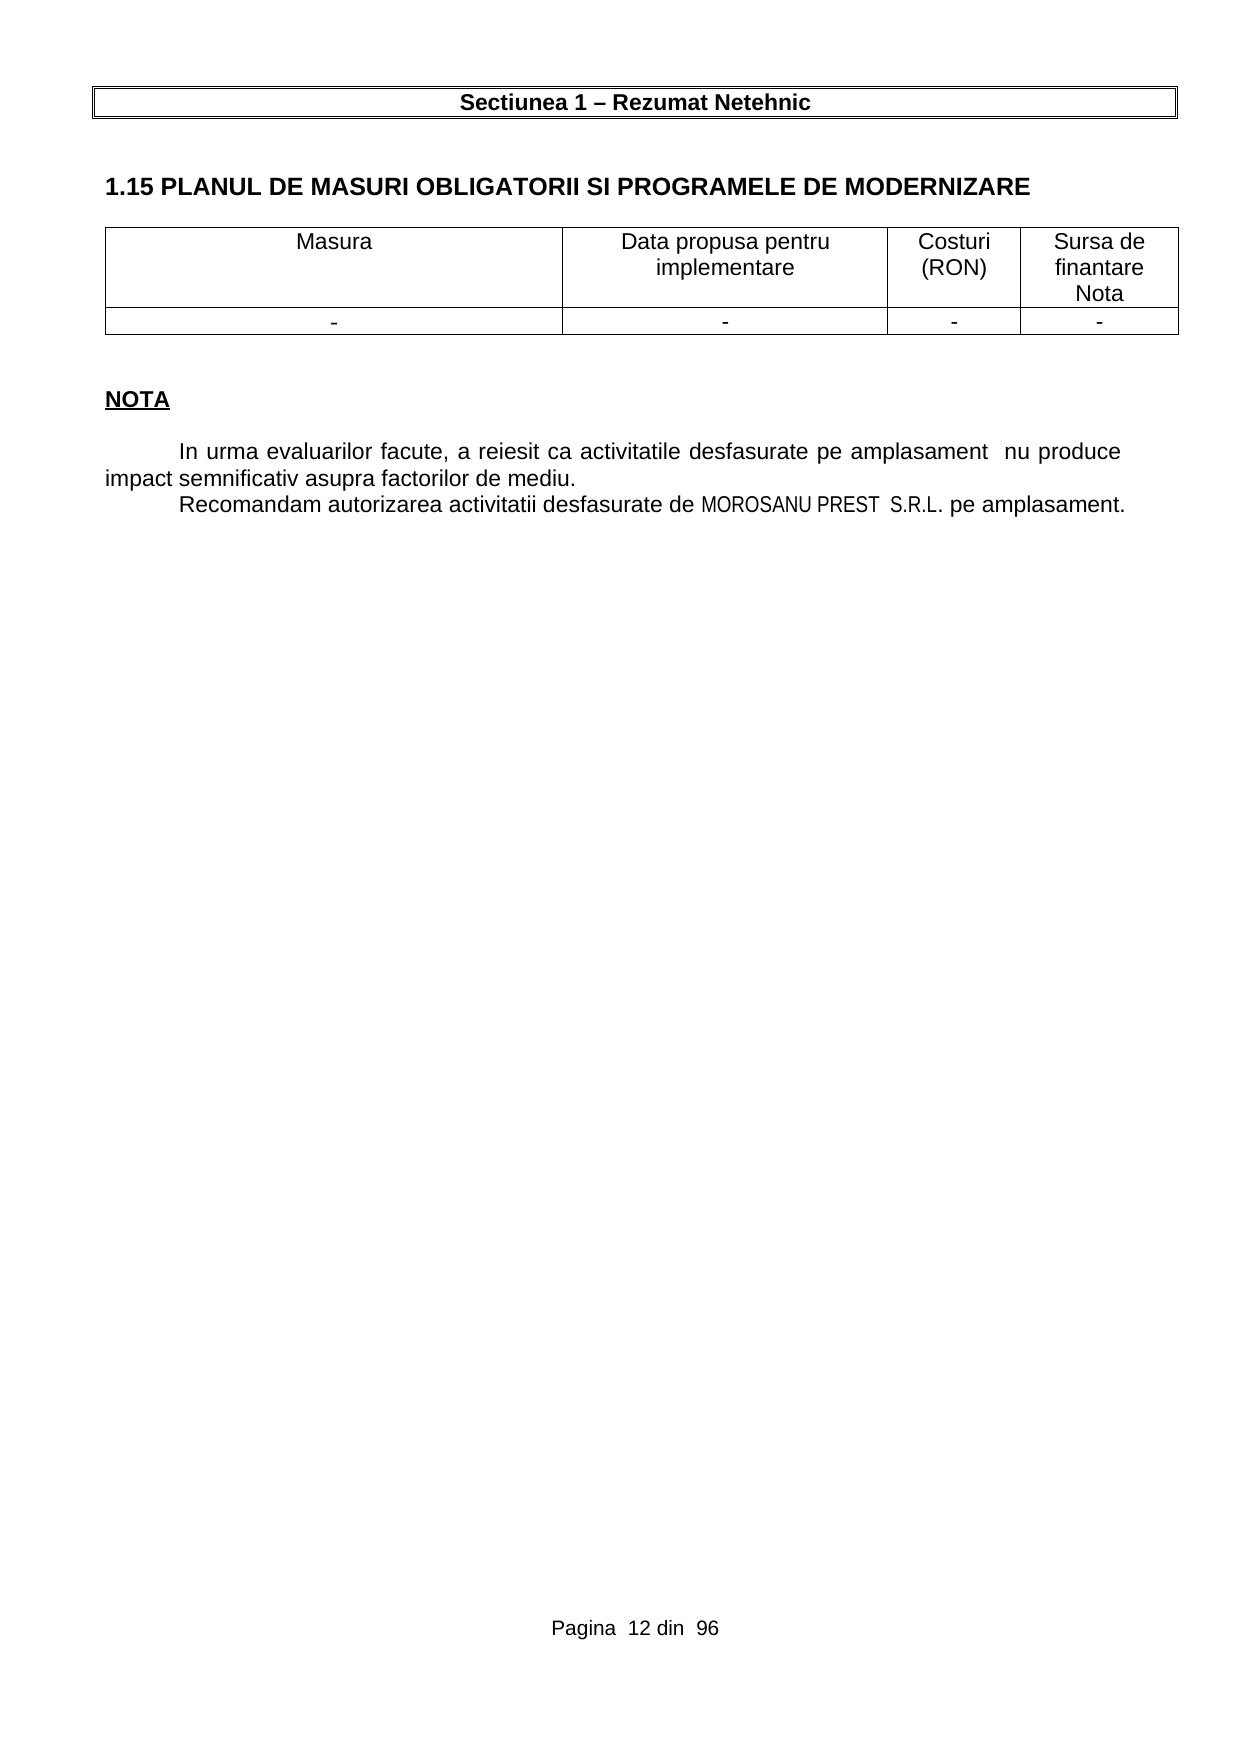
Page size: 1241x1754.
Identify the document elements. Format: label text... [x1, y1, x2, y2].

table_cell - [1021, 308, 1178, 334]
text NOTA [105, 386, 1165, 412]
text In urma evaluarilor facute, a reiesit ca activitatile desfasurate pe amplasament nu produce impact semnificativ asupra factorilor de mediu. [105, 438, 1123, 491]
table_header Costuri (RON) [888, 228, 1020, 307]
table_header Sursa de finantare Nota [1021, 228, 1178, 307]
table_cell - [563, 308, 887, 334]
table_header Sectiunea 1 – Rezumat Netehnic [95, 89, 1175, 116]
table_header Masura [106, 228, 562, 307]
table_cell - [106, 308, 562, 334]
subtitle 1.15 Planul de Masuri Obligatorii si Programele de Modernizare [105, 171, 1165, 200]
table_header Data propusa pentru implementare [563, 228, 887, 307]
table_cell - [888, 308, 1020, 334]
text Recomandam autorizarea activitatii desfasurate de MOROSANU PREST S.R.L. pe amplasament. [105, 491, 1165, 517]
